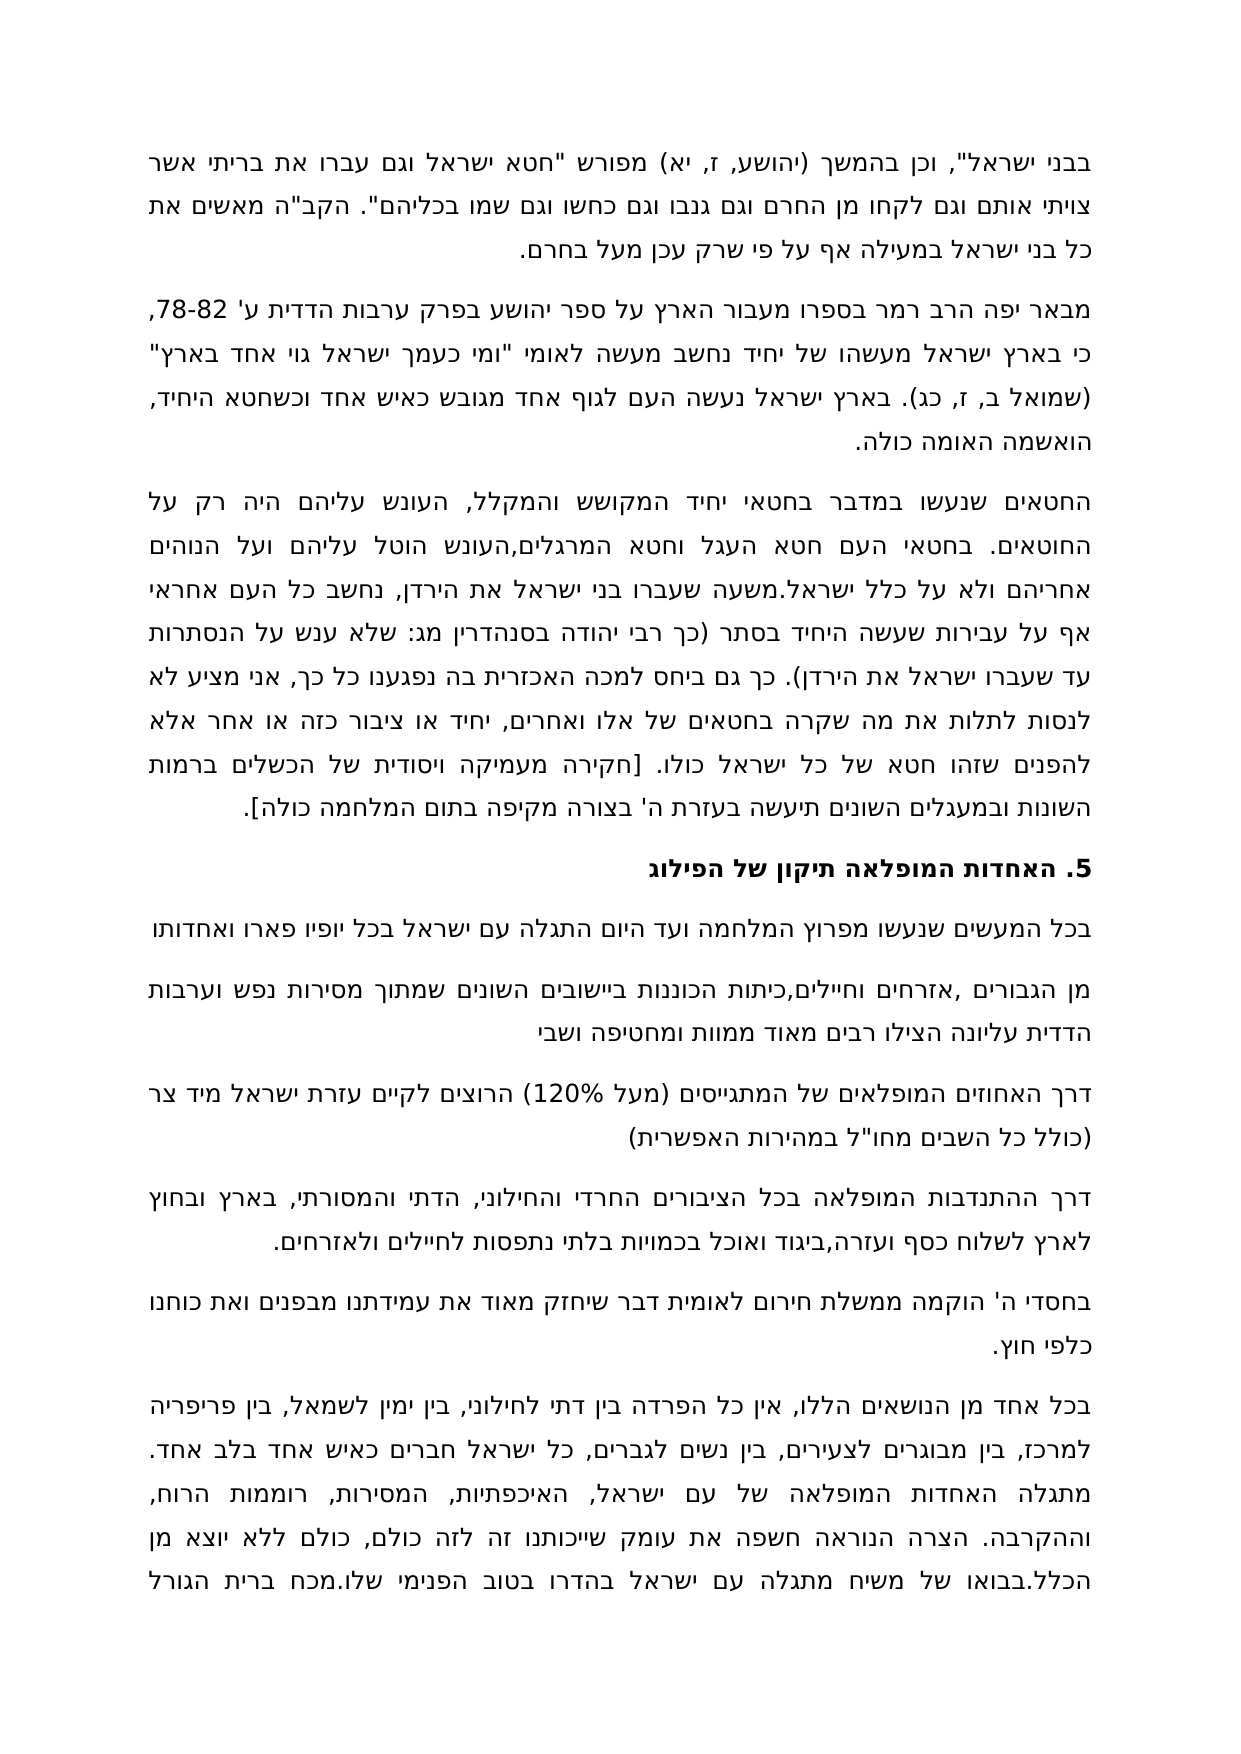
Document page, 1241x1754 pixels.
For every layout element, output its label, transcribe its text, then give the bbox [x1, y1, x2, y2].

text דרך האחוזים המופלאים של המתגייסים (מעל 120%) הרוצים לקיים עזרת ישראל מיד צר (כולל כל השבים מחו"ל במהירות האפשרית) [148, 1079, 1092, 1152]
text החטאים שנעשו במדבר בחטאי יחיד המקושש והמקלל, העונש עליהם היה רק על החוטאים. בחטאי העם חטא העגל וחטא המרגלים,העונש הוטל עליהם ועל הנוהים אחריהם ולא על כלל ישראל.משעה שעברו בני ישראל את הירדן, נחשב כל העם אחראי אף על עבירות שעשה היחיד בסתר (כך רבי יהודה בסנהדרין מג: שלא ענש על הנסתרות עד שעברו ישראל את הירדן). כך גם ביחס למכה האכזרית בה נפגענו כל כך, אני מציע לא לנסות לתלות את מה שקרה בחטאים של אלו ואחרים, יחיד או ציבור כזה או אחר אלא להפנים שזהו חטא של כל ישראל כולו. [חקירה מעמיקה ויסודית של הכשלים ברמות השונות ובמעגלים השונים תיעשה בעזרת ה' בצורה מקיפה בתום המלחמה כולה]. [148, 487, 1092, 823]
text דרך ההתנדבות המופלאה בכל הציבורים החרדי והחילוני, הדתי והמסורתי, בארץ ובחוץ לארץ לשלוח כסף ועזרה,ביגוד ואוכל בכמויות בלתי נתפסות לחיילים ולאזרחים. [148, 1183, 1092, 1256]
text בחסדי ה' הוקמה ממשלת חירום לאומית דבר שיחזק מאוד את עמידתנו מבפנים ואת כוחנו כלפי חוץ. [148, 1287, 1092, 1360]
text 5. האחדות המופלאה תיקון של הפילוג [148, 854, 1092, 883]
text מן הגבורים ,אזרחים וחיילים,כיתות הכוננות ביישובים השונים שמתוך מסירות נפש וערבות הדדית עליונה הצילו רבים מאוד ממוות ומחטיפה ושבי [148, 975, 1092, 1048]
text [148, 148, 1092, 264]
text בכל המעשים שנעשו מפרוץ המלחמה ועד היום התגלה עם ישראל בכל יופיו פארו ואחדותו [148, 914, 1092, 943]
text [148, 1391, 1092, 1596]
text מבאר יפה הרב רמר בספרו מעבור הארץ על ספר יהושע בפרק ערבות הדדית ע' 78-82, כי בארץ ישראל מעשהו של יחיד נחשב מעשה לאומי "ומי כעמך ישראל גוי אחד בארץ" (שמואל ב, ז, כג). בארץ ישראל נעשה העם לגוף אחד מגובש כאיש אחד וכשחטא היחיד, הואשמה האומה כולה. [148, 296, 1092, 456]
